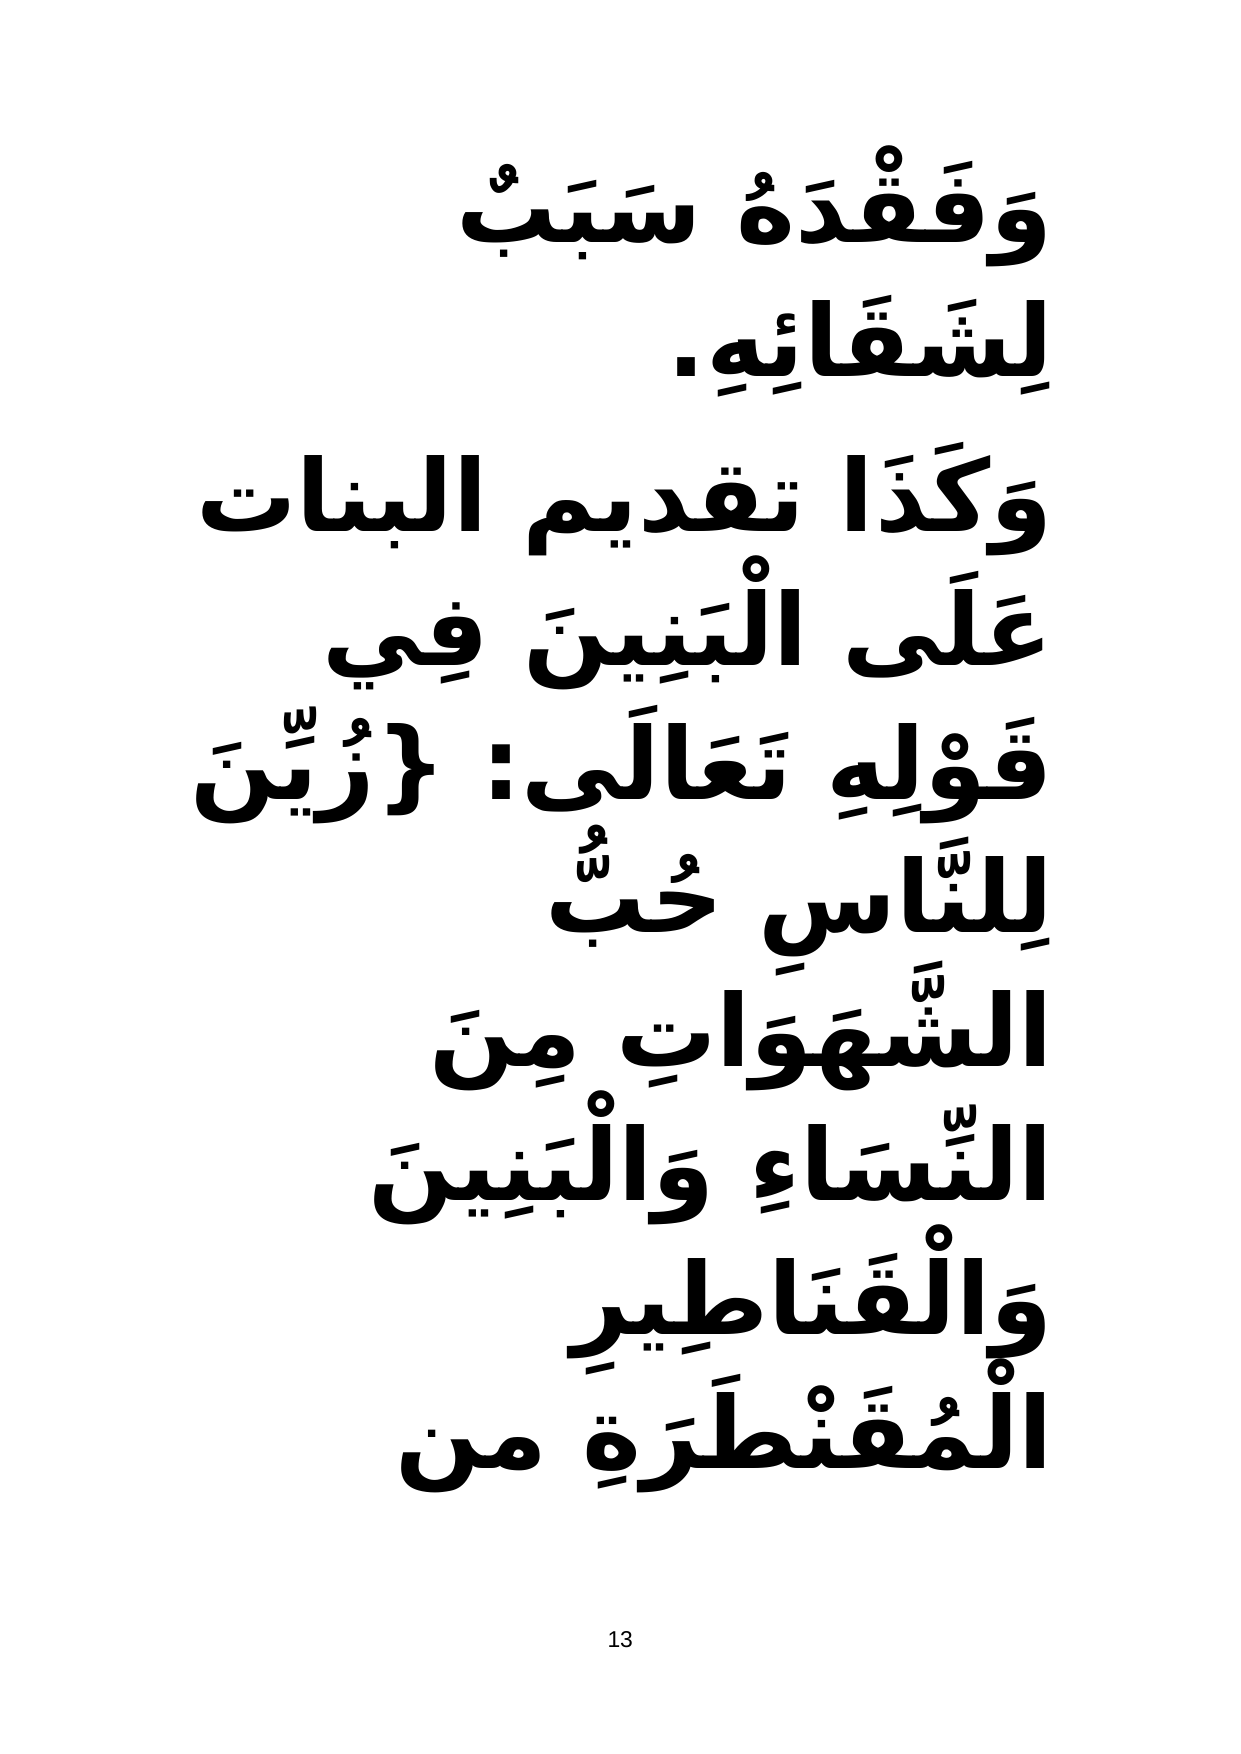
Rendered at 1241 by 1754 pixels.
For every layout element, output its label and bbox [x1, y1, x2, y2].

text [187, 150, 1053, 400]
text [187, 438, 1053, 1492]
